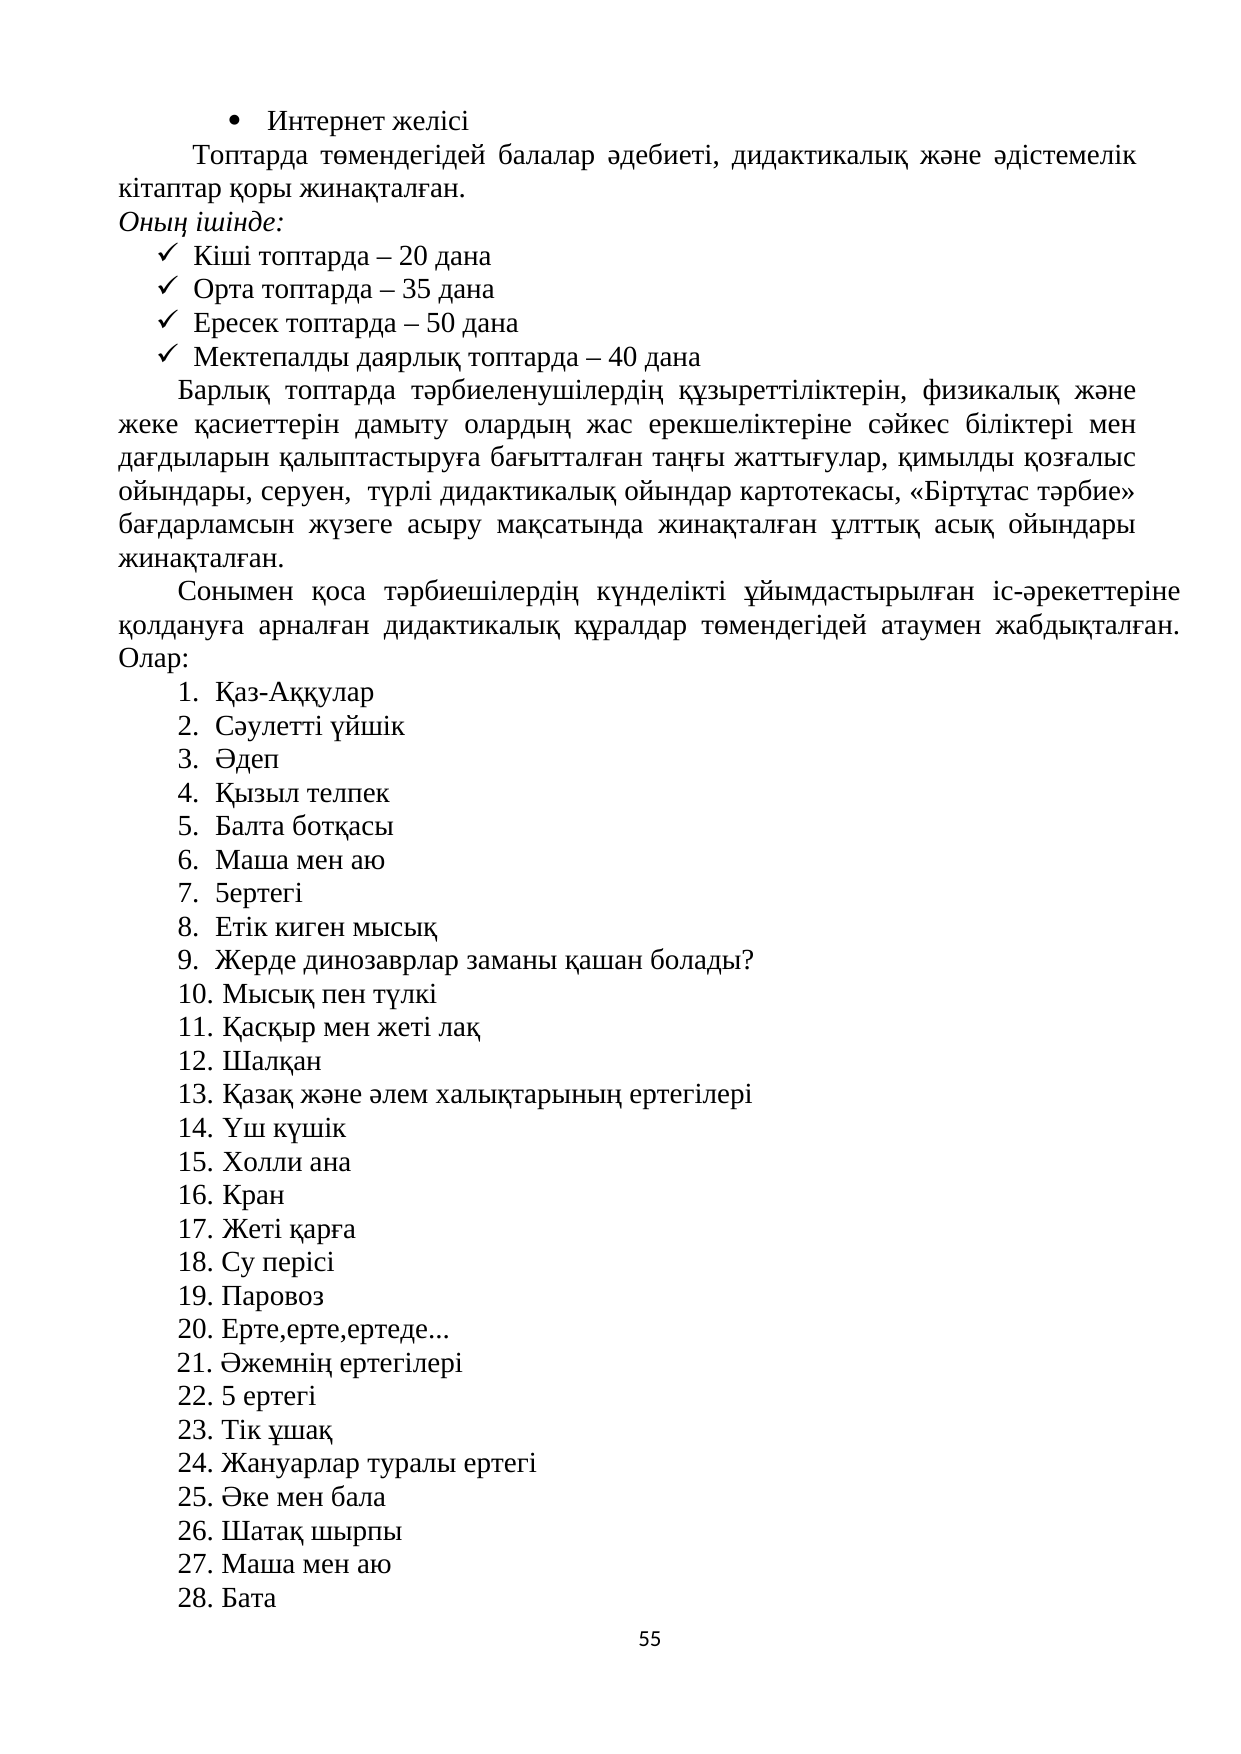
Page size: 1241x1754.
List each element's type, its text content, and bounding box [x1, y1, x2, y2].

text 28. Бата [118, 1580, 1152, 1613]
list Жеті қарға [177, 1211, 1152, 1244]
list Балта ботқасы [177, 808, 1152, 842]
list Интернет желісі [229, 103, 1137, 137]
text Сонымен қоса тәрбиешілердің күнделікті ұйымдастырылған іс-әрекеттеріне қолдануға арналған дидактикалық құралдар төмендегідей атаумен жабдықталған. Олар: [118, 573, 1181, 674]
text 18. Су перісі [118, 1244, 1152, 1278]
text Оның ішінде: [118, 204, 1137, 238]
text 21. Әжемнің ертегілері [118, 1345, 1152, 1378]
list Кіші топтарда – 20 дана [156, 238, 1137, 271]
text 19. Паровоз [118, 1278, 1152, 1311]
text 23. Тік ұшақ [118, 1412, 1152, 1446]
list Маша мен аю [177, 842, 1152, 875]
list Қасқыр мен жеті лақ [177, 1009, 1152, 1043]
text 22. 5 ертегі [118, 1378, 1152, 1412]
list Әдеп [177, 741, 1152, 775]
text 26. Шатақ шырпы [118, 1513, 1152, 1546]
text 25. Әке мен бала [118, 1479, 1152, 1513]
list Шалқан [177, 1043, 1152, 1077]
list Қаз-Аққулар [177, 674, 1152, 708]
list Қазақ және әлем халықтарының ертегілері [177, 1077, 1152, 1110]
list Мектепалды даярлық топтарда – 40 дана [156, 339, 1137, 372]
text Топтарда төмендегідей балалар әдебиеті, дидактикалық және әдістемелік кітаптар қоры жинақталған. [118, 137, 1137, 204]
list Үш күшік [177, 1110, 1152, 1144]
text 24. Жануарлар туралы ертегі [118, 1446, 1152, 1479]
list Етік киген мысық [177, 909, 1152, 942]
list 5ертегі [177, 875, 1152, 909]
list Ересек топтарда – 50 дана [156, 305, 1137, 339]
list Мысық пен түлкі [177, 976, 1152, 1009]
text 20. Ерте,ерте,ертеде... [118, 1311, 1152, 1345]
text Барлық топтарда тәрбиеленушілердің құзыреттіліктерін, физикалық және жеке қасиеттерін дамыту олардың жас ерекшеліктеріне сәйкес біліктері мен дағдыларын қалыптастыруға бағытталған таңғы жаттығулар, қимылды қозғалыс ойындары, серуен, түрлі дидактикалық ойындар картотекасы, «Біртұтас тәрбие» бағдарламсын жүзеге асыру мақсатында жинақталған ұлттық асық ойындары жинақталған. [118, 372, 1137, 573]
list Жерде динозаврлар заманы қашан болады? [177, 942, 1152, 976]
list Орта топтарда – 35 дана [156, 271, 1137, 305]
list Сәулетті үйшік [177, 708, 1152, 741]
list Холли ана [177, 1144, 1152, 1177]
list Кран [177, 1177, 1152, 1211]
list Қызыл телпек [177, 775, 1152, 808]
text 27. Маша мен аю [118, 1546, 1152, 1580]
